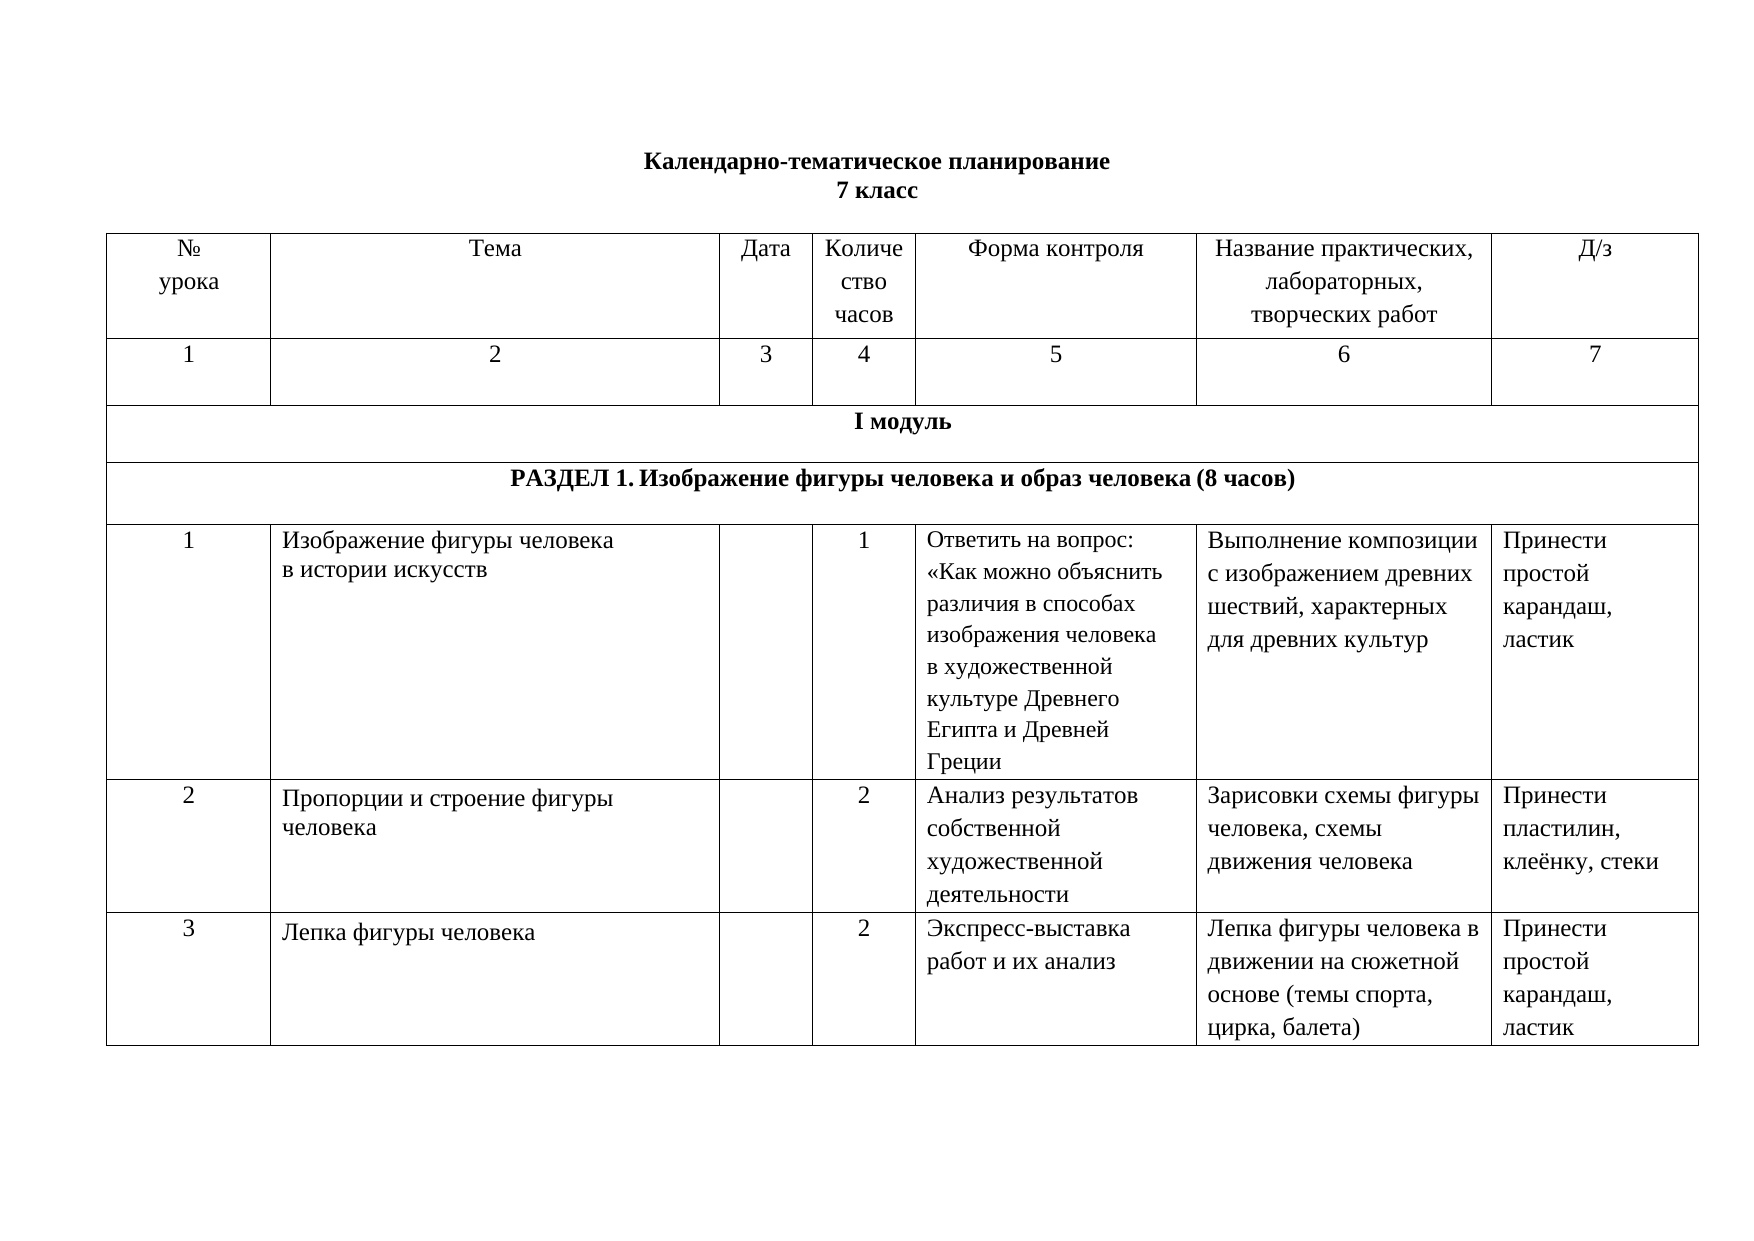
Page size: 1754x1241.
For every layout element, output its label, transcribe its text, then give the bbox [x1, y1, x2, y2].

text Календарно-тематическое планирование [118, 146, 1636, 175]
table_cell Пропорции и строение фигуры человека [271, 780, 719, 912]
table_cell 3 [107, 913, 270, 1045]
table_cell Принести простой карандаш, ластик [1492, 913, 1698, 1045]
table_cell I модуль [107, 406, 1698, 462]
table_cell Зарисовки схемы фигуры человека, схемы движения человека [1197, 780, 1491, 912]
table_cell 1 [107, 339, 270, 405]
table_cell 4 [813, 339, 915, 405]
table_cell 2 [813, 780, 915, 912]
table_cell 1 [107, 525, 270, 779]
table_cell 7 [1492, 339, 1698, 405]
table_cell Анализ результатов собственной художественной деятельности [916, 780, 1196, 912]
table_cell 5 [916, 339, 1196, 405]
table_cell 2 [271, 339, 719, 405]
table_cell Выполнение композиции с изображением древних шествий, характерных для древних культур [1197, 525, 1491, 779]
table_cell Ответить на вопрос: «Как можно объяснить различия в способах изображения человека в художественной культуре Древнего Египта и Древней Греции [916, 525, 1196, 779]
table_cell 2 [813, 913, 915, 1045]
table_cell 6 [1197, 339, 1491, 405]
table_cell Лепка фигуры человека [271, 913, 719, 1045]
table_cell РАЗДЕЛ 1. Изображение фигуры человека и образ человека (8 часов) [107, 463, 1698, 524]
table_header Количество часов [813, 234, 915, 338]
table_cell [720, 525, 812, 779]
table_cell 1 [813, 525, 915, 779]
text 7 класс [118, 175, 1636, 204]
table_cell Изображение фигуры человека в истории искусств [271, 525, 719, 779]
table_header Форма контроля [916, 234, 1196, 338]
table_cell 2 [107, 780, 270, 912]
table_header Дата [720, 234, 812, 338]
table_cell Принести пластилин, клеёнку, стеки [1492, 780, 1698, 912]
table_header Тема [271, 234, 719, 338]
table_cell Лепка фигуры человека в движении на сюжетной основе (темы спорта, цирка, балета) [1197, 913, 1491, 1045]
table_header Д/з [1492, 234, 1698, 338]
table_cell [720, 913, 812, 1045]
table_header № урока [107, 234, 270, 338]
table_cell Экспресс-выставка работ и их анализ [916, 913, 1196, 1045]
table_header Название практических, лабораторных, творческих работ [1197, 234, 1491, 338]
table_cell Принести простой карандаш, ластик [1492, 525, 1698, 779]
table_cell [720, 780, 812, 912]
table_cell 3 [720, 339, 812, 405]
